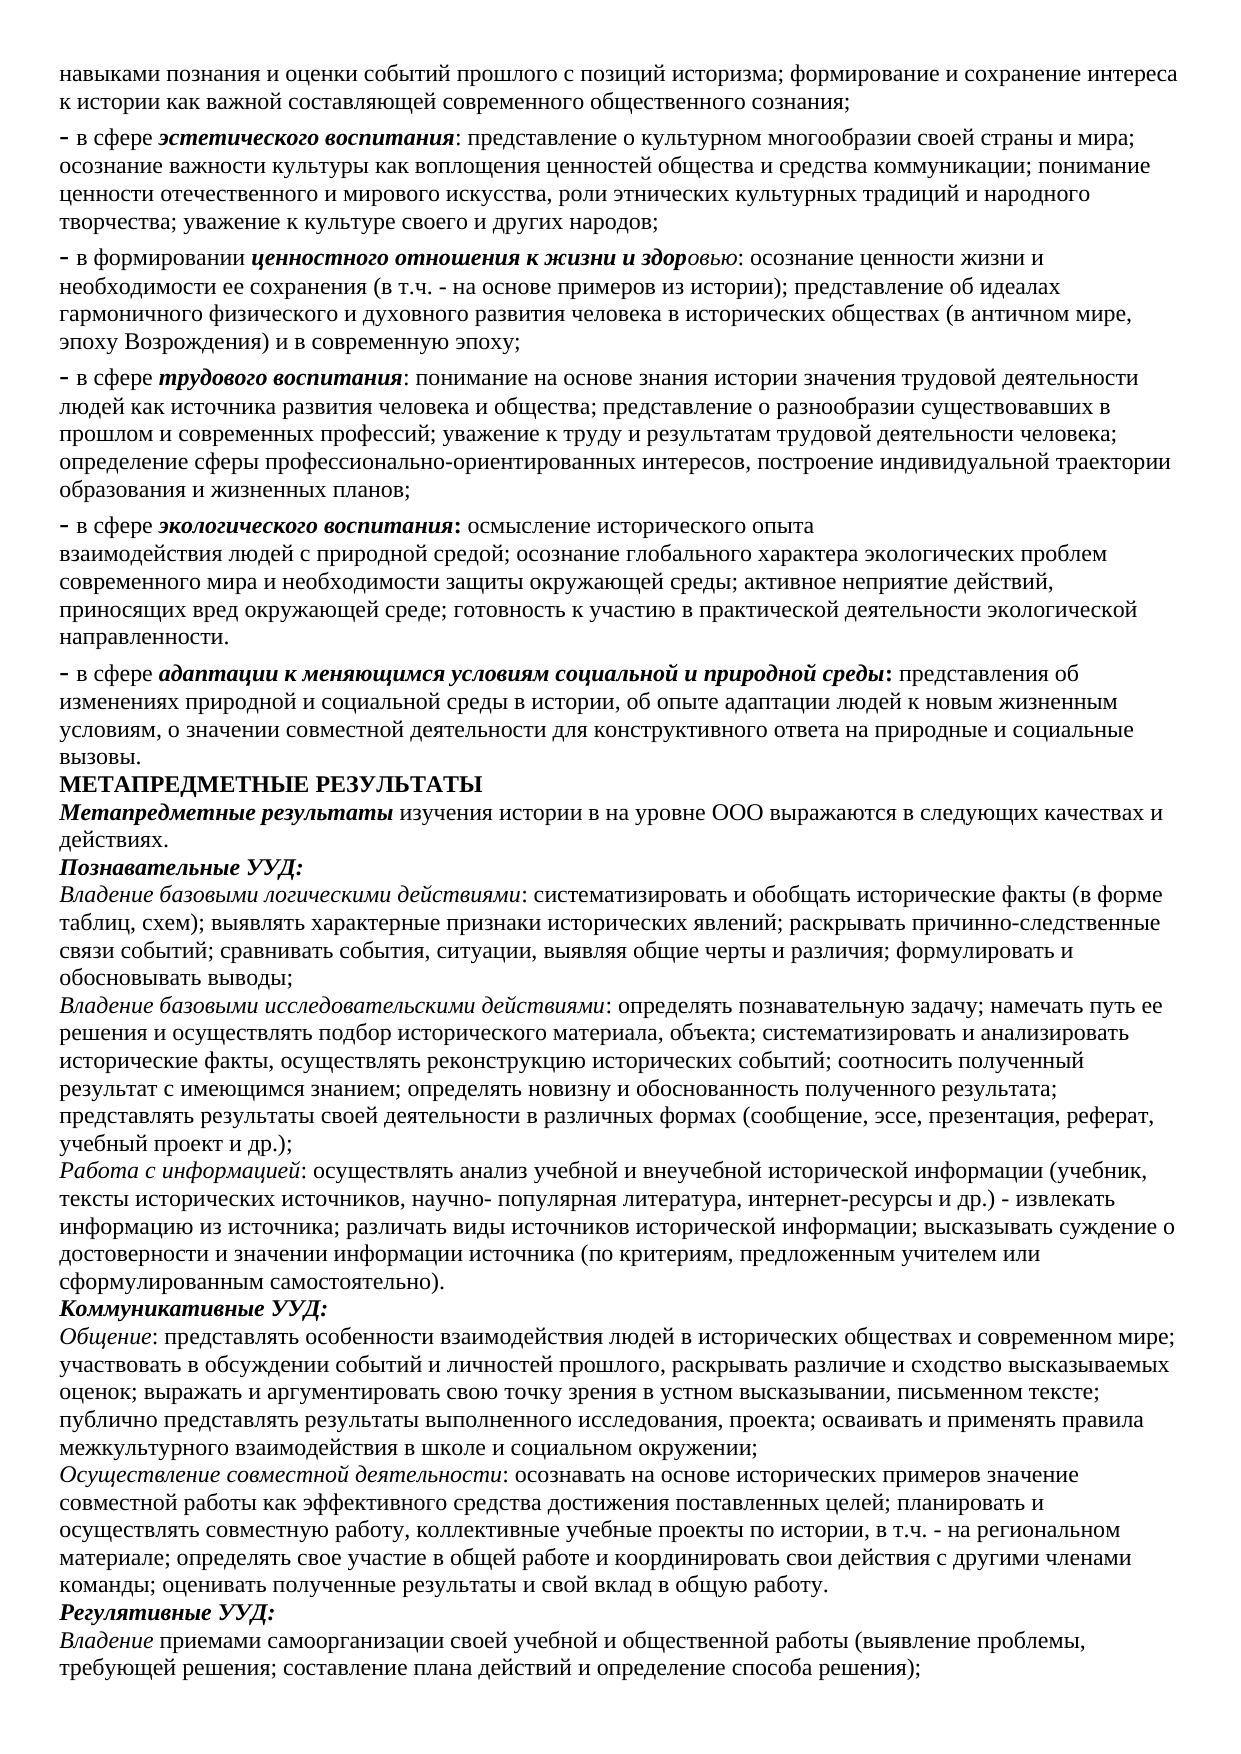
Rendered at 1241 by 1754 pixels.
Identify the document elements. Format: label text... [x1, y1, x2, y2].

text - в сфере трудового воспитания: понимание на основе знания истории значения трудовой деятельности людей как источника развития человека и общества; представление о разнообразии существовавших в прошлом и современных профессий; уважение к труду и результатам трудовой деятельности человека; определение сферы профессионально-ориентированных интересов, построение индивидуальной траектории образования и жизненных планов; [59, 358, 1181, 502]
text Общение: представлять особенности взаимодействия людей в исторических обществах и современном мире; участвовать в обсуждении событий и личностей прошлого, раскрывать различие и сходство высказываемых оценок; выражать и аргументировать свою точку зрения в устном высказывании, письменном тексте; публично представлять результаты выполненного исследования, проекта; осваивать и применять правила межкультурного взаимодействия в школе и социальном окружении; [59, 1322, 1181, 1460]
text Метапредметные результаты изучения истории в на уровне ООО выражаются в следующих качествах и действиях. [59, 798, 1181, 853]
text МЕТАПРЕДМЕТНЫЕ РЕЗУЛЬТАТЫ [59, 770, 1181, 798]
text Владение базовыми логическими действиями: систематизировать и обобщать исторические факты (в форме таблиц, схем); выявлять характерные признаки исторических явлений; раскрывать причинно-следственные связи событий; сравнивать события, ситуации, выявляя общие черты и различия; формулировать и обосновывать выводы; [59, 880, 1181, 991]
text - в формировании ценностного отношения к жизни и здоровью: осознание ценности жизни и необходимости ее сохранения (в т.ч. - на основе примеров из истории); представление об идеалах гармоничного физического и духовного развития человека в исторических обществах (в античном мире, эпоху Возрождения) и в современную эпоху; [59, 238, 1181, 354]
text Владение базовыми исследовательскими действиями: определять познавательную задачу; намечать путь ее решения и осуществлять подбор исторического материала, объекта; систематизировать и анализировать исторические факты, осуществлять реконструкцию исторических событий; соотносить полученный результат с имеющимся знанием; определять новизну и обоснованность полученного результата; представлять результаты своей деятельности в различных формах (сообщение, эссе, презентация, реферат, учебный проект и др.); [59, 991, 1181, 1156]
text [59, 59, 1181, 114]
text Познавательные УУД: [59, 853, 1181, 880]
text - в сфере эстетического воспитания: представление о культурном многообразии своей страны и мира; осознание важности культуры как воплощения ценностей общества и средства коммуникации; понимание ценности отечественного и мирового искусства, роли этнических культурных традиций и народного творчества; уважение к культуре своего и других народов; [59, 118, 1181, 234]
text Владение приемами самоорганизации своей учебной и общественной работы (выявление проблемы, требующей решения; составление плана действий и определение способа решения); [59, 1626, 1181, 1681]
text Осуществление совместной деятельности: осознавать на основе исторических примеров значение совместной работы как эффективного средства достижения поставленных целей; планировать и осуществлять совместную работу, коллективные учебные проекты по истории, в т.ч. - на региональном материале; определять свое участие в общей работе и координировать свои действия с другими членами команды; оценивать полученные результаты и свой вклад в общую работу. [59, 1460, 1181, 1598]
text Регулятивные УУД: [59, 1598, 1181, 1626]
text - в сфере адаптации к меняющимся условиям социальной и природной среды: представления об изменениях природной и социальной среды в истории, об опыте адаптации людей к новым жизненным условиям, о значении совместной деятельности для конструктивного ответа на природные и социальные вызовы. [59, 654, 1181, 770]
text - в сфере экологического воспитания: осмысление исторического опыта [59, 506, 1181, 539]
text Работа с информацией: осуществлять анализ учебной и внеучебной исторической информации (учебник, тексты исторических источников, научно- популярная литература, интернет-ресурсы и др.) - извлекать информацию из источника; различать виды источников исторической информации; высказывать суждение о достоверности и значении информации источника (по критериям, предложенным учителем или сформулированным самостоятельно). [59, 1156, 1181, 1294]
text взаимодействия людей с природной средой; осознание глобального характера экологических проблем современного мира и необходимости защиты окружающей среды; активное неприятие действий, приносящих вред окружающей среде; готовность к участию в практической деятельности экологической направленности. [59, 539, 1181, 650]
text Коммуникативные УУД: [59, 1294, 1181, 1322]
